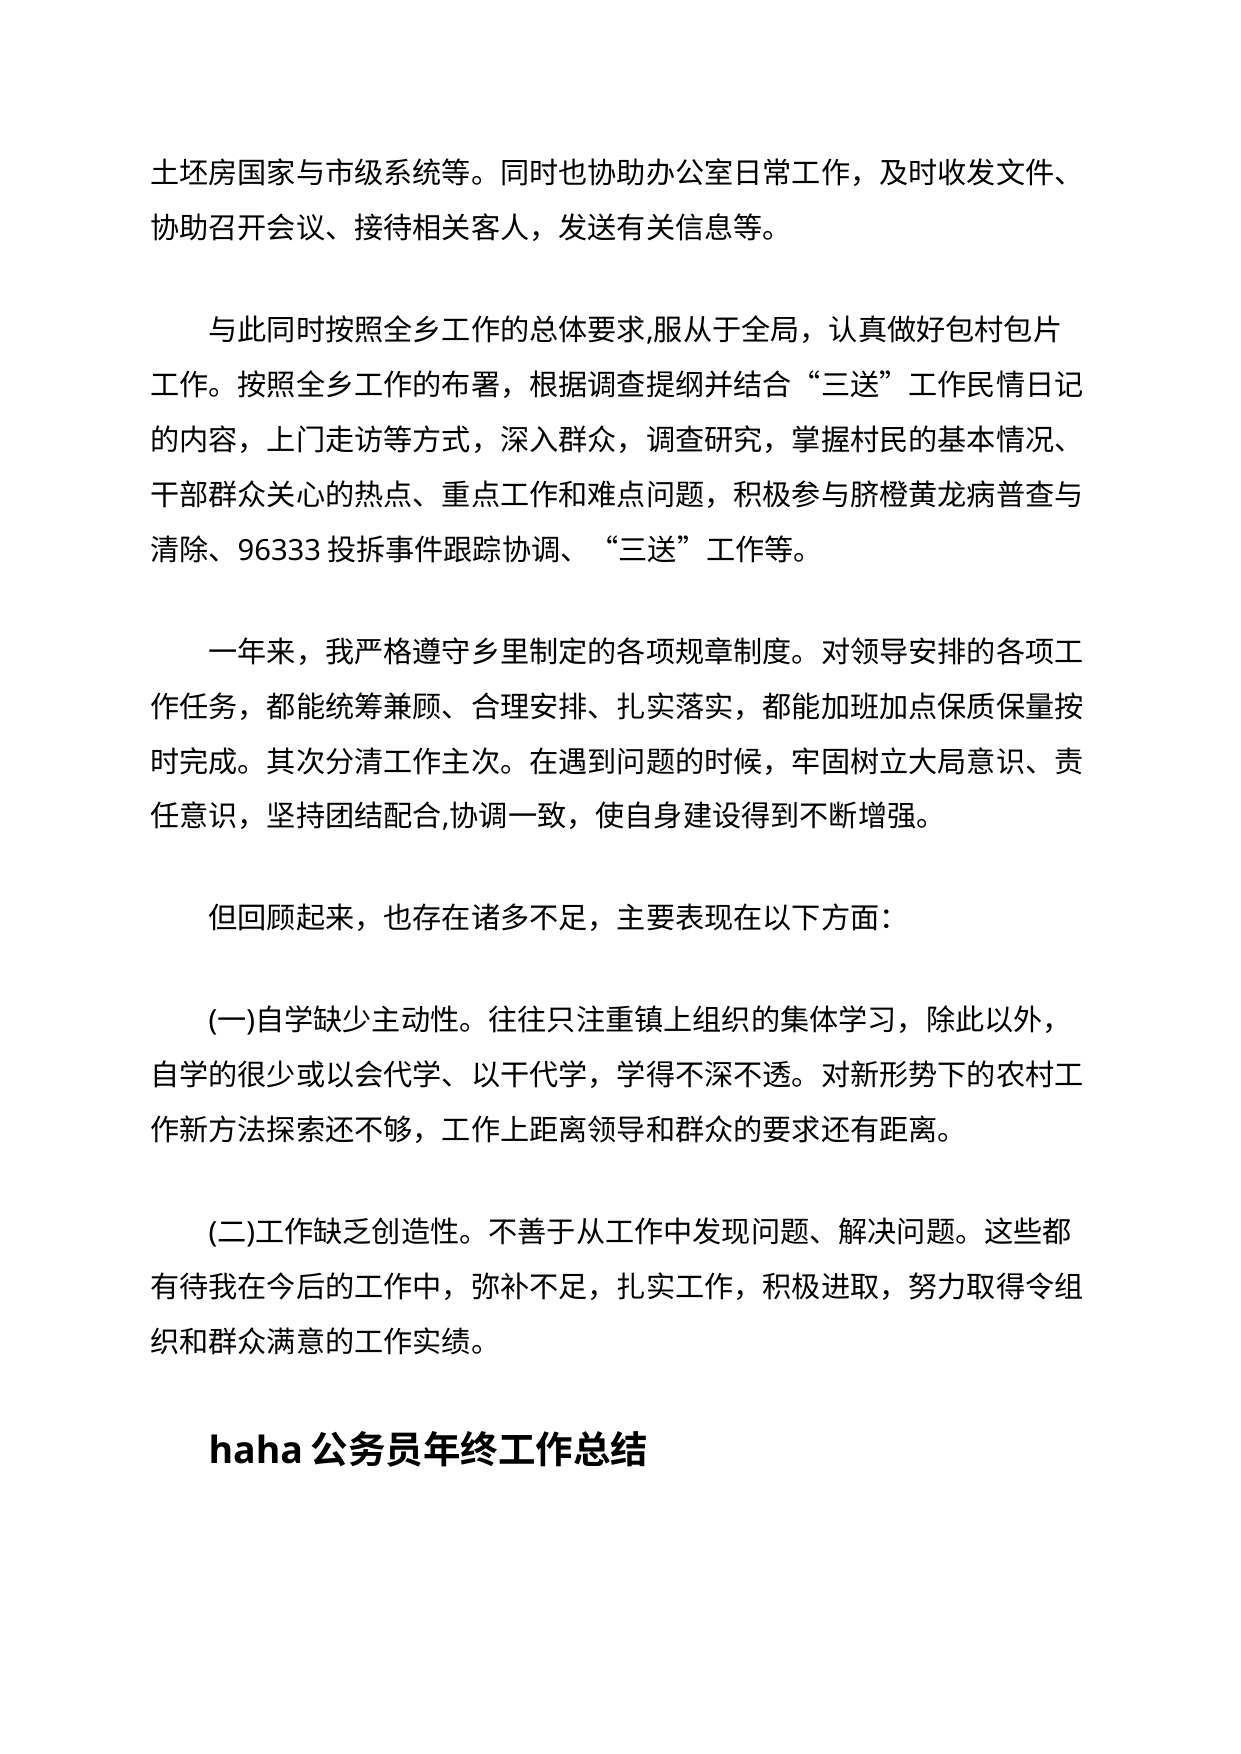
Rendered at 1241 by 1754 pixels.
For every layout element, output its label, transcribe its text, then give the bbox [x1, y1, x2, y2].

text (二)工作缺乏创造性。不善于从工作中发现问题、解决问题。这些都有待我在今后的工作中，弥补不足，扎实工作，积极进取，努力取得令组织和群众满意的工作实绩。 [150, 1208, 1090, 1361]
text 一年来，我严格遵守乡里制定的各项规章制度。对领导安排的各项工作任务，都能统筹兼顾、合理安排、扎实落实，都能加班加点保质保量按时完成。其次分清工作主次。在遇到问题的时候，牢固树立大局意识、责任意识，坚持团结配合,协调一致，使自身建设得到不断增强。 [150, 628, 1090, 835]
text 但回顾起来，也存在诸多不足，主要表现在以下方面： [150, 895, 1090, 937]
text haha公务员年终工作总结 [150, 1420, 1090, 1474]
text 与此同时按照全乡工作的总体要求,服从于全局，认真做好包村包片工作。按照全乡工作的布署，根据调查提纲并结合“三送”工作民情日记的内容，上门走访等方式，深入群众，调查研究，掌握村民的基本情况、干部群众关心的热点、重点工作和难点问题，积极参与脐橙黄龙病普查与清除、96333投拆事件跟踪协调、“三送”工作等。 [150, 307, 1090, 569]
text (一)自学缺少主动性。往往只注重镇上组织的集体学习，除此以外，自学的很少或以会代学、以干代学，学得不深不透。对新形势下的农村工作新方法探索还不够，工作上距离领导和群众的要求还有距离。 [150, 997, 1090, 1149]
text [150, 150, 1090, 247]
